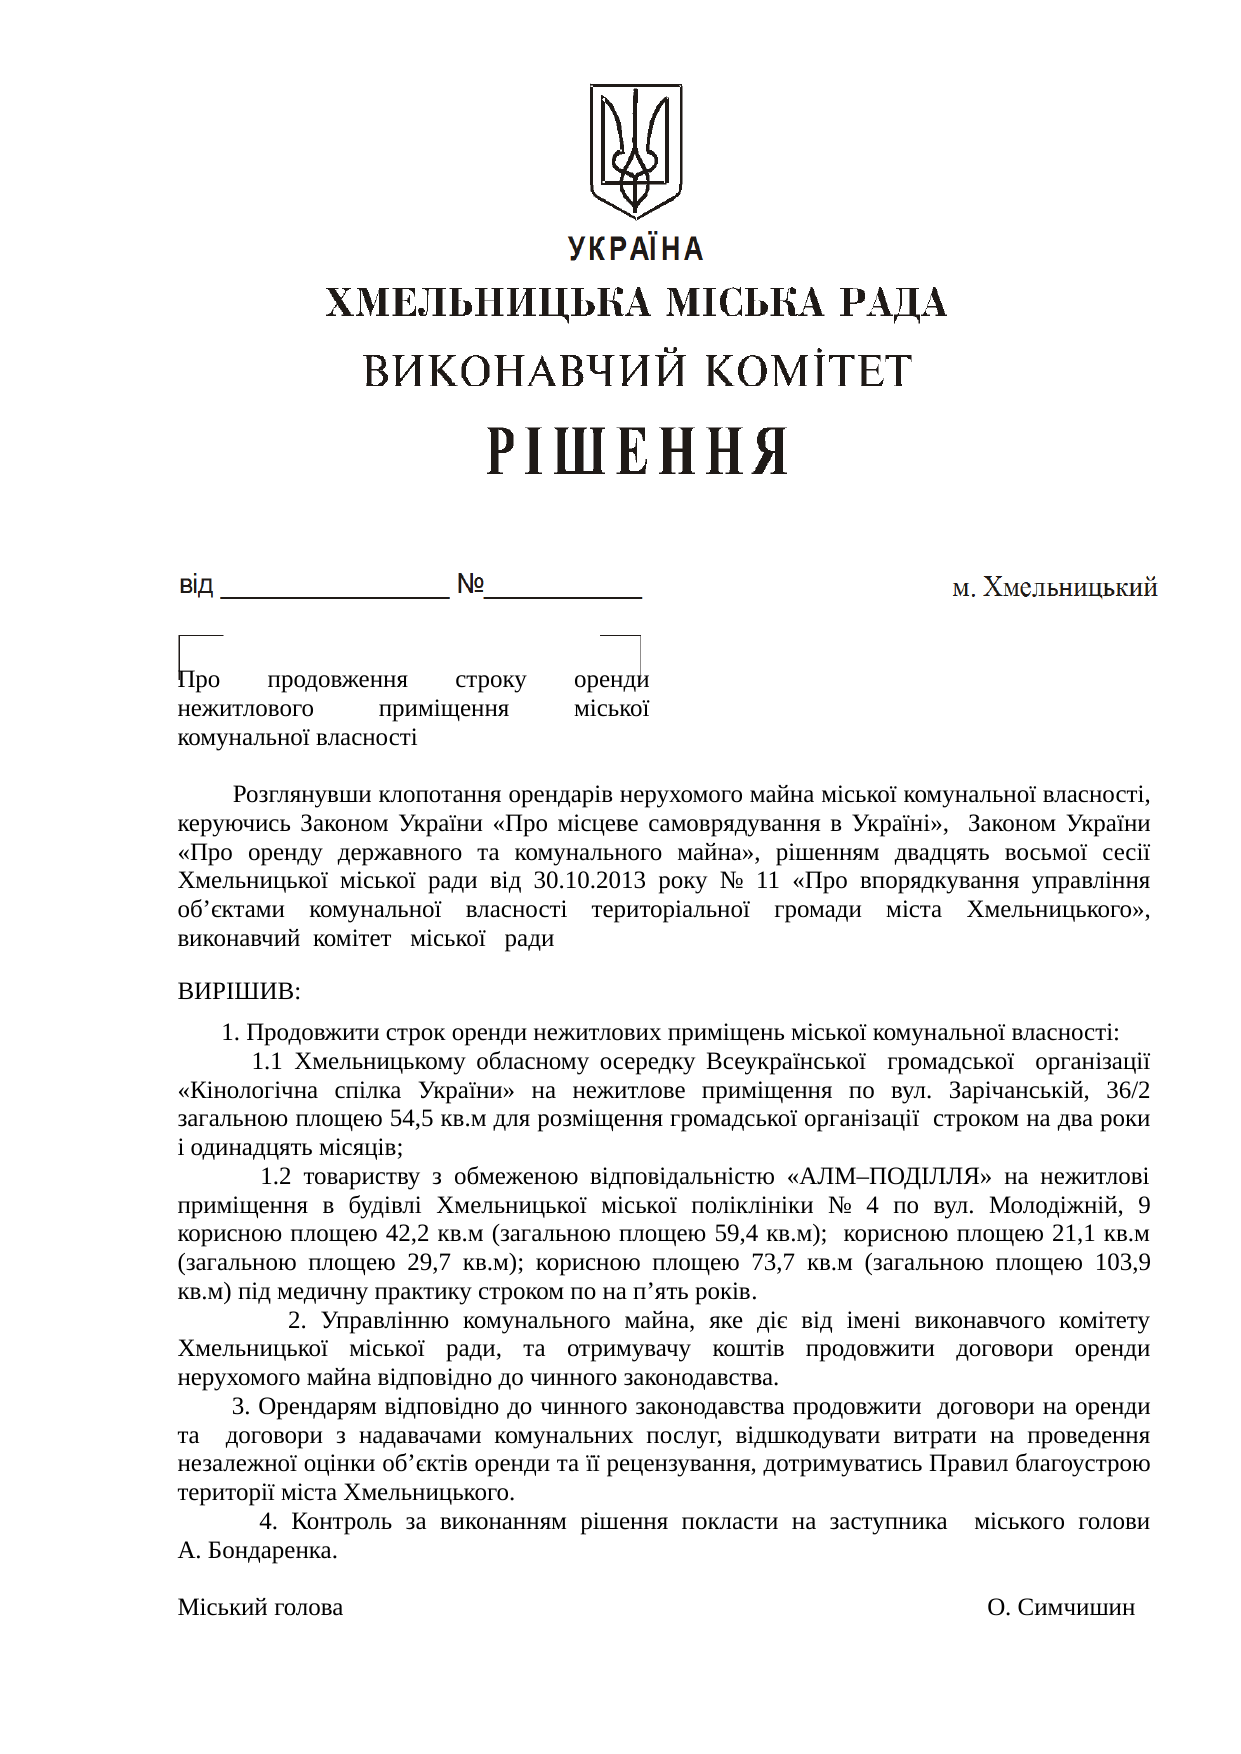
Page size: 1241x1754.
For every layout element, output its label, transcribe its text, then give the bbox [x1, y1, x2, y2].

text Міський голова О. Симчишин [177, 1592, 1152, 1621]
text 3. Орендарям відповідно до чинного законодавства продовжити договори на оренди та договори з надавачами комунальних послуг, відшкодувати витрати на проведення незалежної оцінки об’єктів оренди та її рецензування, дотримуватись Правил благоустрою території міста Хмельницького. [177, 1391, 1152, 1506]
text 1. Продовжити строк оренди нежитлових приміщень міської комунальної власності: [177, 1017, 1152, 1046]
text 1.1 Хмельницькому обласному осередку Всеукраїнської громадської організації «Кінологічна спілка України» на нежитлове приміщення по вул. Зарічанській, 36/2 загальною площею 54,5 кв.м для розміщення громадської організації строком на два роки і одинадцять місяців; [177, 1046, 1152, 1161]
text Про продовження строку оренди нежитлового приміщення міської комунальної власності [177, 664, 650, 751]
text 2. Управлінню комунального майна, яке діє від імені виконавчого комітету Хмельницької міської ради, та отримувачу коштів продовжити договори оренди нерухомого майна відповідно до чинного законодавства. [177, 1305, 1152, 1391]
text Розглянувши клопотання орендарів нерухомого майна міської комунальної власності, керуючись Законом України «Про місцеве самоврядування в Україні», Законом України «Про оренду державного та комунального майна», рішенням двадцять восьмої сесії Хмельницької міської ради від 30.10.2013 року № 11 «Про впорядкування управління об’єктами комунальної власності територіальної громади міста Хмельницького», виконавчий комітет міської ради [177, 779, 1152, 952]
text 4. Контроль за виконанням рішення покласти на заступника міського голови А. Бондаренка. [177, 1506, 1152, 1563]
text ВИРІШИВ: [177, 976, 1152, 1005]
picture [176, 81, 1159, 682]
text 1.2 товариству з обмеженою відповідальністю «АЛМ–ПОДІЛЛЯ» на нежитлові приміщення в будівлі Хмельницької міської поліклініки № 4 по вул. Молодіжній, 9 корисною площею 42,2 кв.м (загальною площею 59,4 кв.м); корисною площею 21,1 кв.м (загальною площею 29,7 кв.м); корисною площею 73,7 кв.м (загальною площею 103,9 кв.м) під медичну практику строком по на п’ять років. [177, 1161, 1152, 1305]
